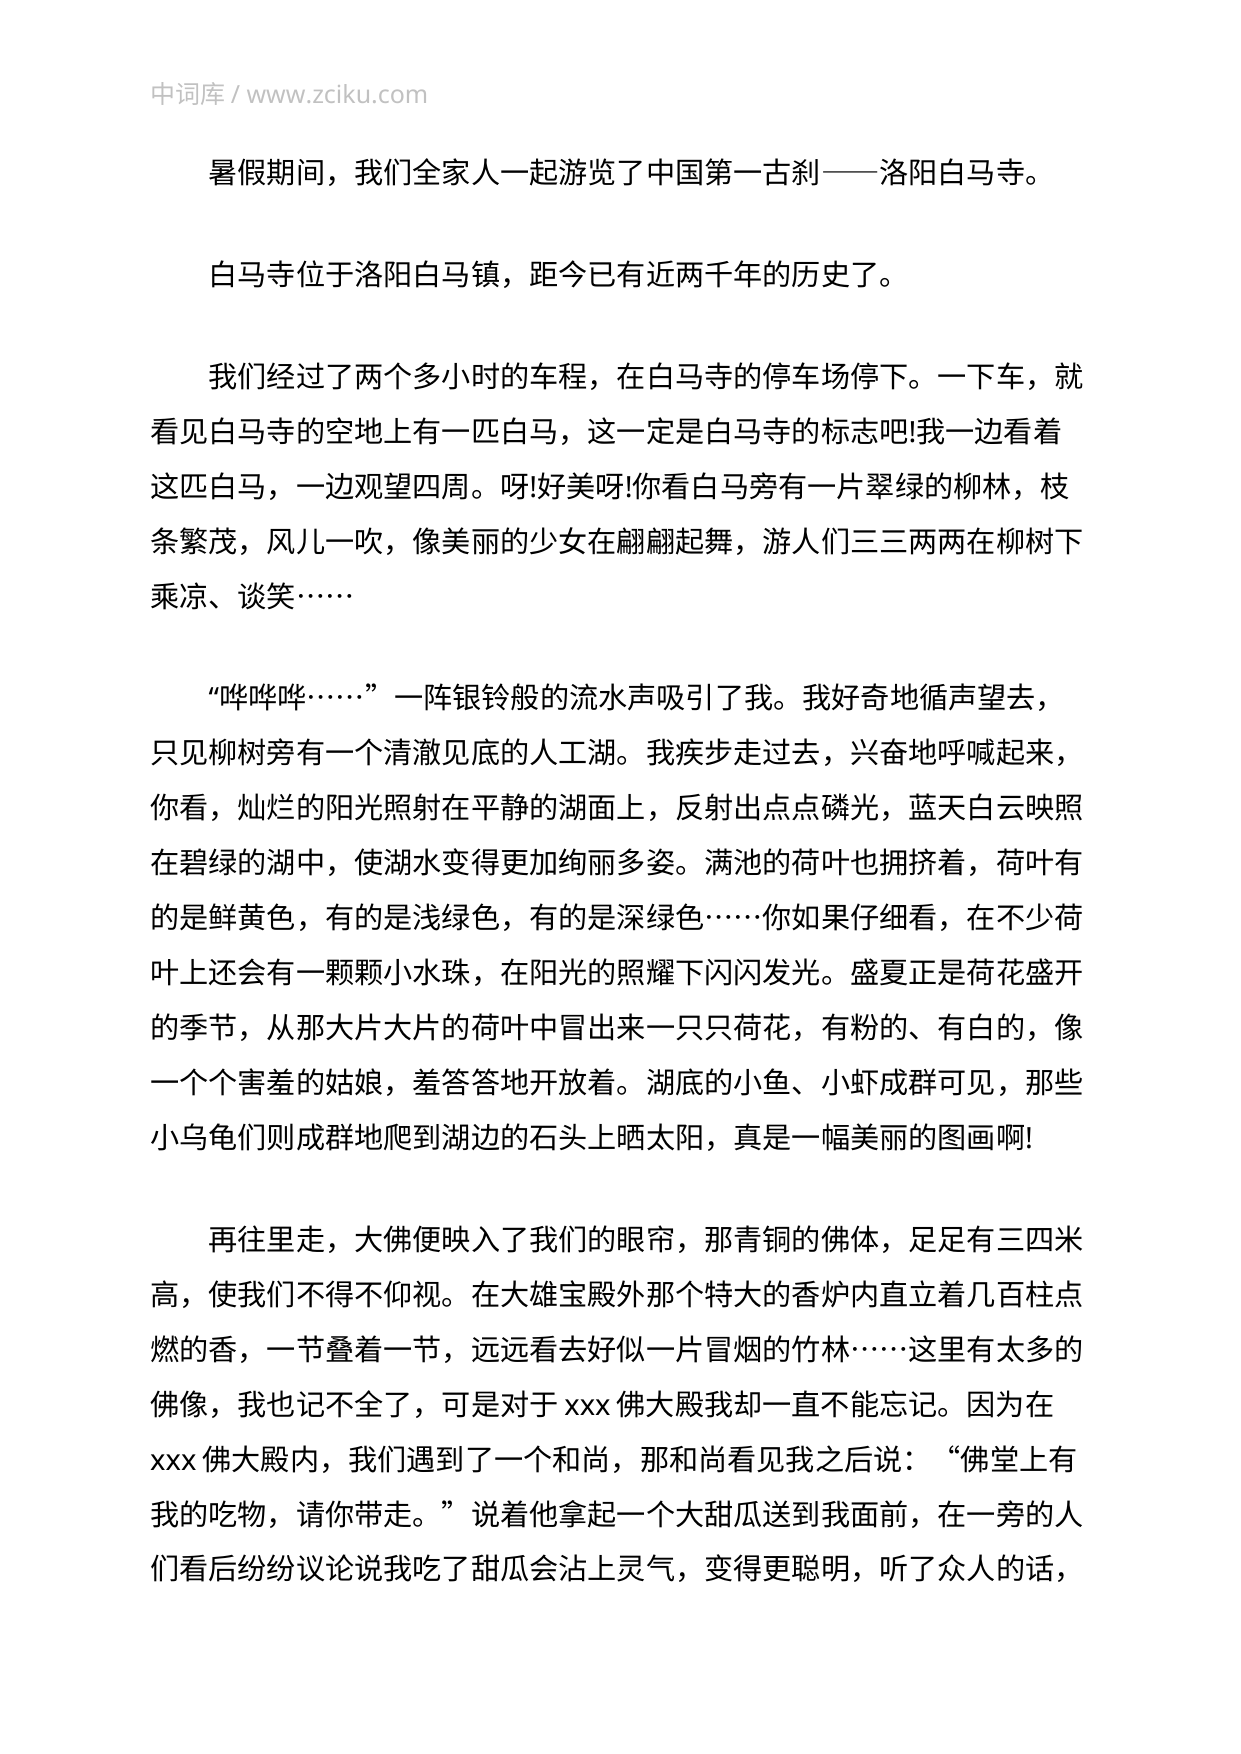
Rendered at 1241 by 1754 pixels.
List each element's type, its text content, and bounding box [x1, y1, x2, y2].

text “哗哗哗……”一阵银铃般的流水声吸引了我。我好奇地循声望去，只见柳树旁有一个清澈见底的人工湖。我疾步走过去，兴奋地呼喊起来，你看，灿烂的阳光照射在平静的湖面上，反射出点点磷光，蓝天白云映照在碧绿的湖中，使湖水变得更加绚丽多姿。满池的荷叶也拥挤着，荷叶有的是鲜黄色，有的是浅绿色，有的是深绿色……你如果仔细看，在不少荷叶上还会有一颗颗小水珠，在阳光的照耀下闪闪发光。盛夏正是荷花盛开的季节，从那大片大片的荷叶中冒出来一只只荷花，有粉的、有白的，像一个个害羞的姑娘，羞答答地开放着。湖底的小鱼、小虾成群可见，那些小乌龟们则成群地爬到湖边的石头上晒太阳，真是一幅美丽的图画啊! [150, 675, 1090, 1157]
text 白马寺位于洛阳白马镇，距今已有近两千年的历史了。 [150, 252, 1090, 294]
text 暑假期间，我们全家人一起游览了中国第一古刹——洛阳白马寺。 [150, 150, 1090, 192]
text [150, 1216, 1090, 1588]
text 我们经过了两个多小时的车程，在白马寺的停车场停下。一下车，就看见白马寺的空地上有一匹白马，这一定是白马寺的标志吧!我一边看着这匹白马，一边观望四周。呀!好美呀!你看白马旁有一片翠绿的柳林，枝条繁茂，风儿一吹，像美丽的少女在翩翩起舞，游人们三三两两在柳树下乘凉、谈笑…… [150, 353, 1090, 616]
